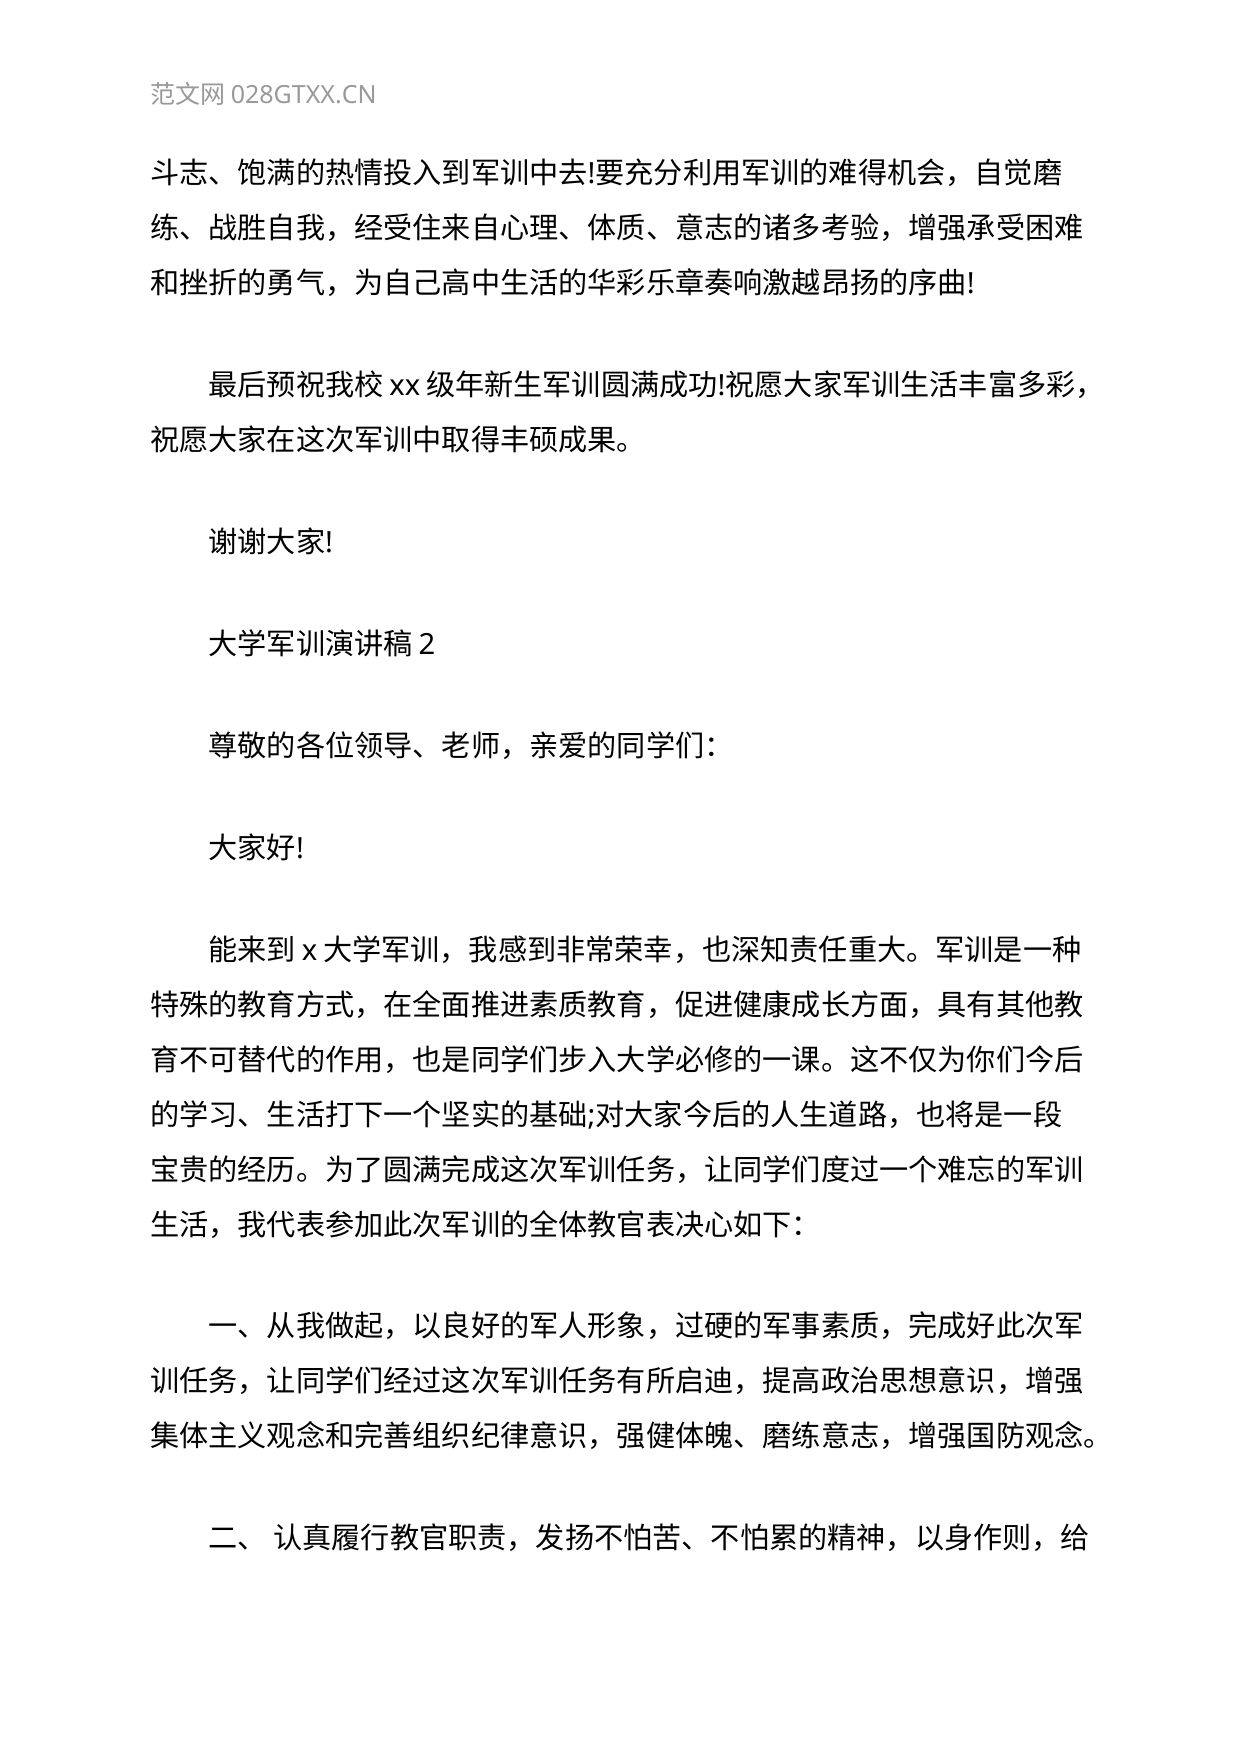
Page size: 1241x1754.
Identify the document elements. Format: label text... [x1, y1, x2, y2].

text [150, 150, 1090, 302]
text 谢谢大家! [150, 519, 1090, 561]
text 能来到x大学军训，我感到非常荣幸，也深知责任重大。军训是一种特殊的教育方式，在全面推进素质教育，促进健康成长方面，具有其他教育不可替代的作用，也是同学们步入大学必修的一课。这不仅为你们今后的学习、生活打下一个坚实的基础;对大家今后的人生道路，也将是一段宝贵的经历。为了圆满完成这次军训任务，让同学们度过一个难忘的军训生活，我代表参加此次军训的全体教官表决心如下： [150, 926, 1090, 1243]
text 最后预祝我校xx级年新生军训圆满成功!祝愿大家军训生活丰富多彩，祝愿大家在这次军训中取得丰硕成果。 [150, 362, 1090, 459]
text 大家好! [150, 824, 1090, 867]
text 一、从我做起，以良好的军人形象，过硬的军事素质，完成好此次军训任务，让同学们经过这次军训任务有所启迪，提高政治思想意识，增强集体主义观念和完善组织纪律意识，强健体魄、磨练意志，增强国防观念。 [150, 1303, 1090, 1455]
text 尊敬的各位领导、老师，亲爱的同学们： [150, 723, 1090, 765]
text 大学军训演讲稿2 [150, 621, 1090, 663]
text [150, 1514, 1090, 1557]
